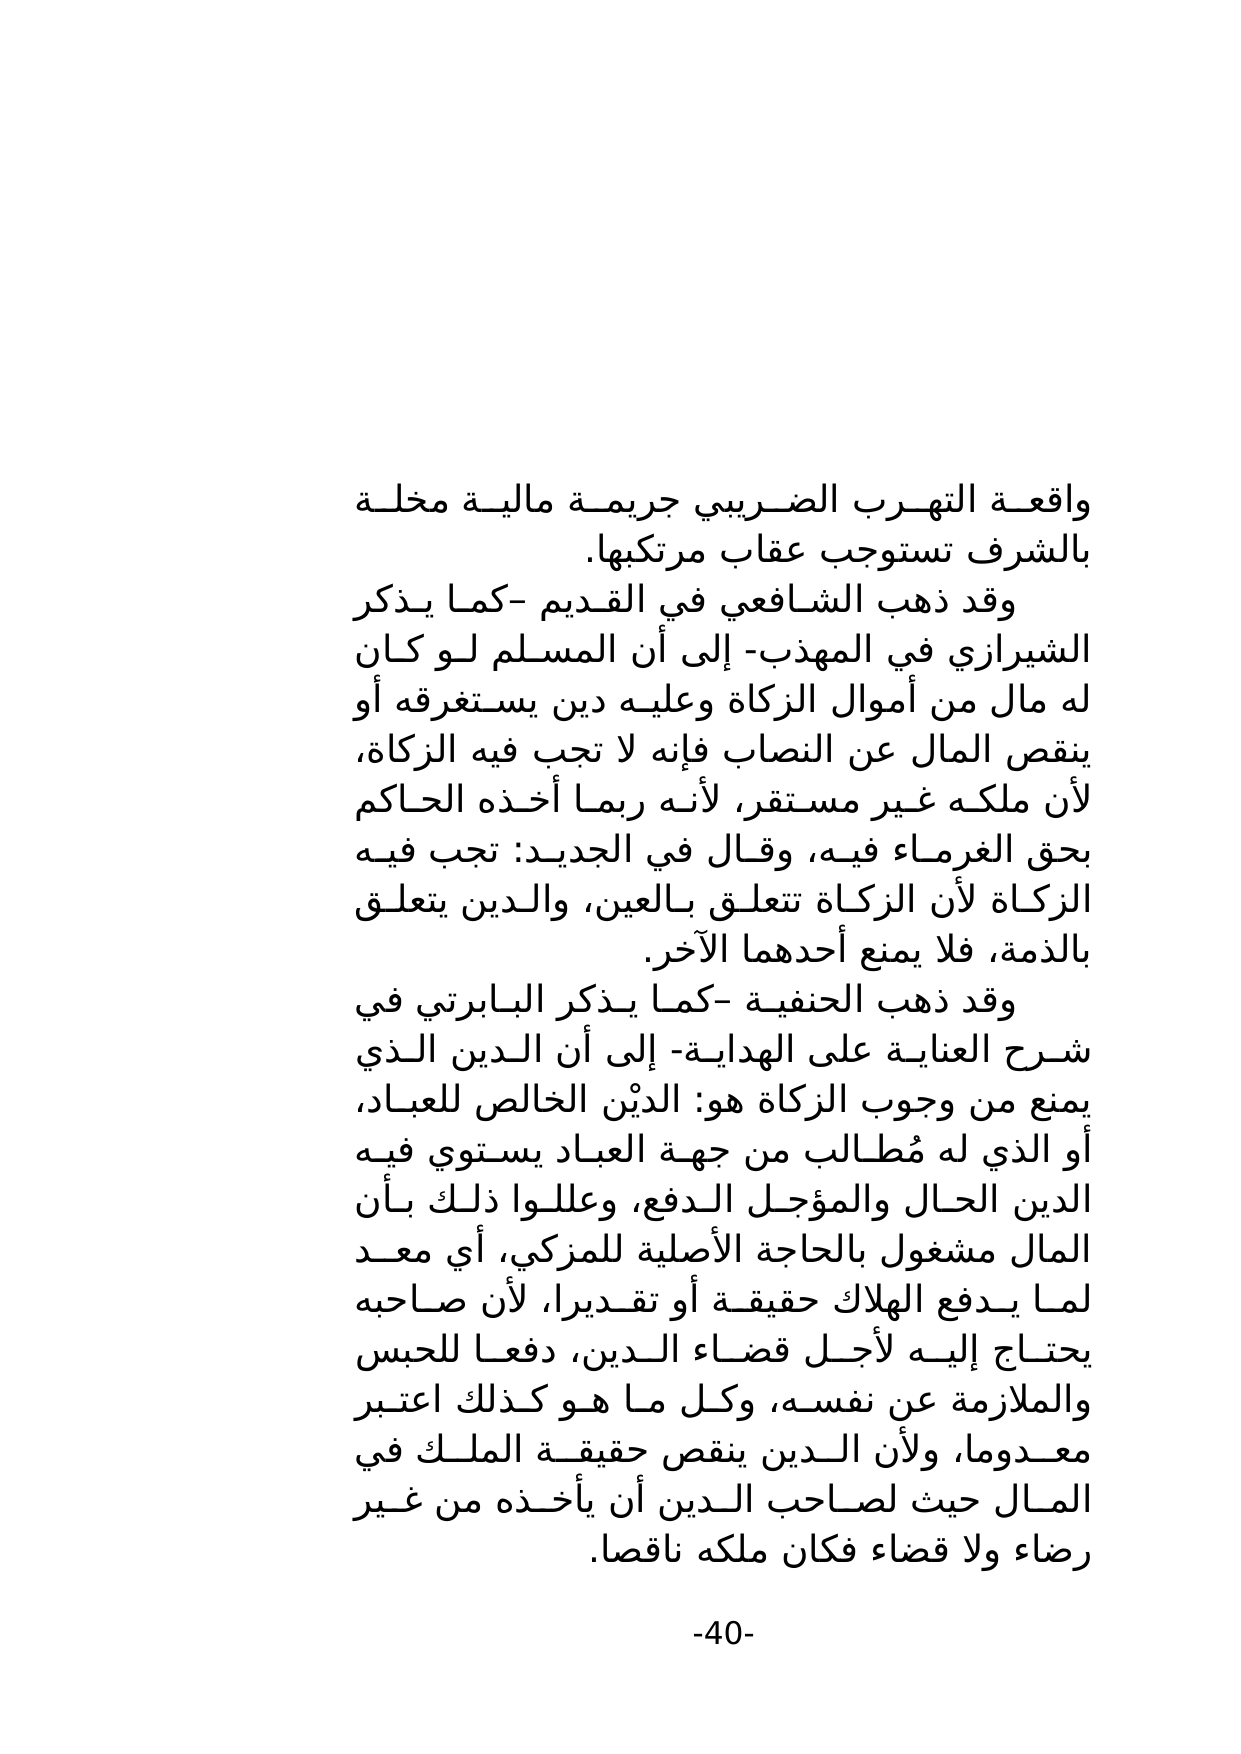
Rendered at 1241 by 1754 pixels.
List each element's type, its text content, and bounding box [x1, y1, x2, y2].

text وقد ذهب الشافعي في القديم –كما يذكر الشيرازي في المهذب- إلى أن المسلم لو كان له مال من أموال الزكاة وعليه دين يستغرقه أو ينقص المال عن النصاب فإنه لا تجب فيه الزكاة، لأن ملكه غير مستقر، لأنه ربما أخذه الحاكم بحق الغرماء فيه، وقال في الجديد: تجب فيه الزكاة لأن الزكاة تتعلق بالعين، والدين يتعلق بالذمة، فلا يمنع أحدهما الآخر. [354, 572, 1092, 972]
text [354, 472, 1092, 572]
text وقد ذهب الحنفية –كما يذكر البابرتي في شرح العناية على الهداية- إلى أن الدين الذي يمنع من وجوب الزكاة هو: الديْن الخالص للعباد، أو الذي له مُطالب من جهة العباد يستوي فيه الدين الحال والمؤجل الدفع، وعللوا ذلك بأن المال مشغول بالحاجة الأصلية للمزكي، أي معد لما يدفع الهلاك حقيقة أو تقديرا، لأن صاحبه يحتاج إليه لأجل قضاء الدين، دفعا للحبس والملازمة عن نفسه، وكل ما هو كذلك اعتبر معدوما، ولأن الدين ينقص حقيقة الملك في المال حيث لصاحب الدين أن يأخذه من غير رضاء ولا قضاء فكان ملكه ناقصا. [354, 972, 1092, 1572]
